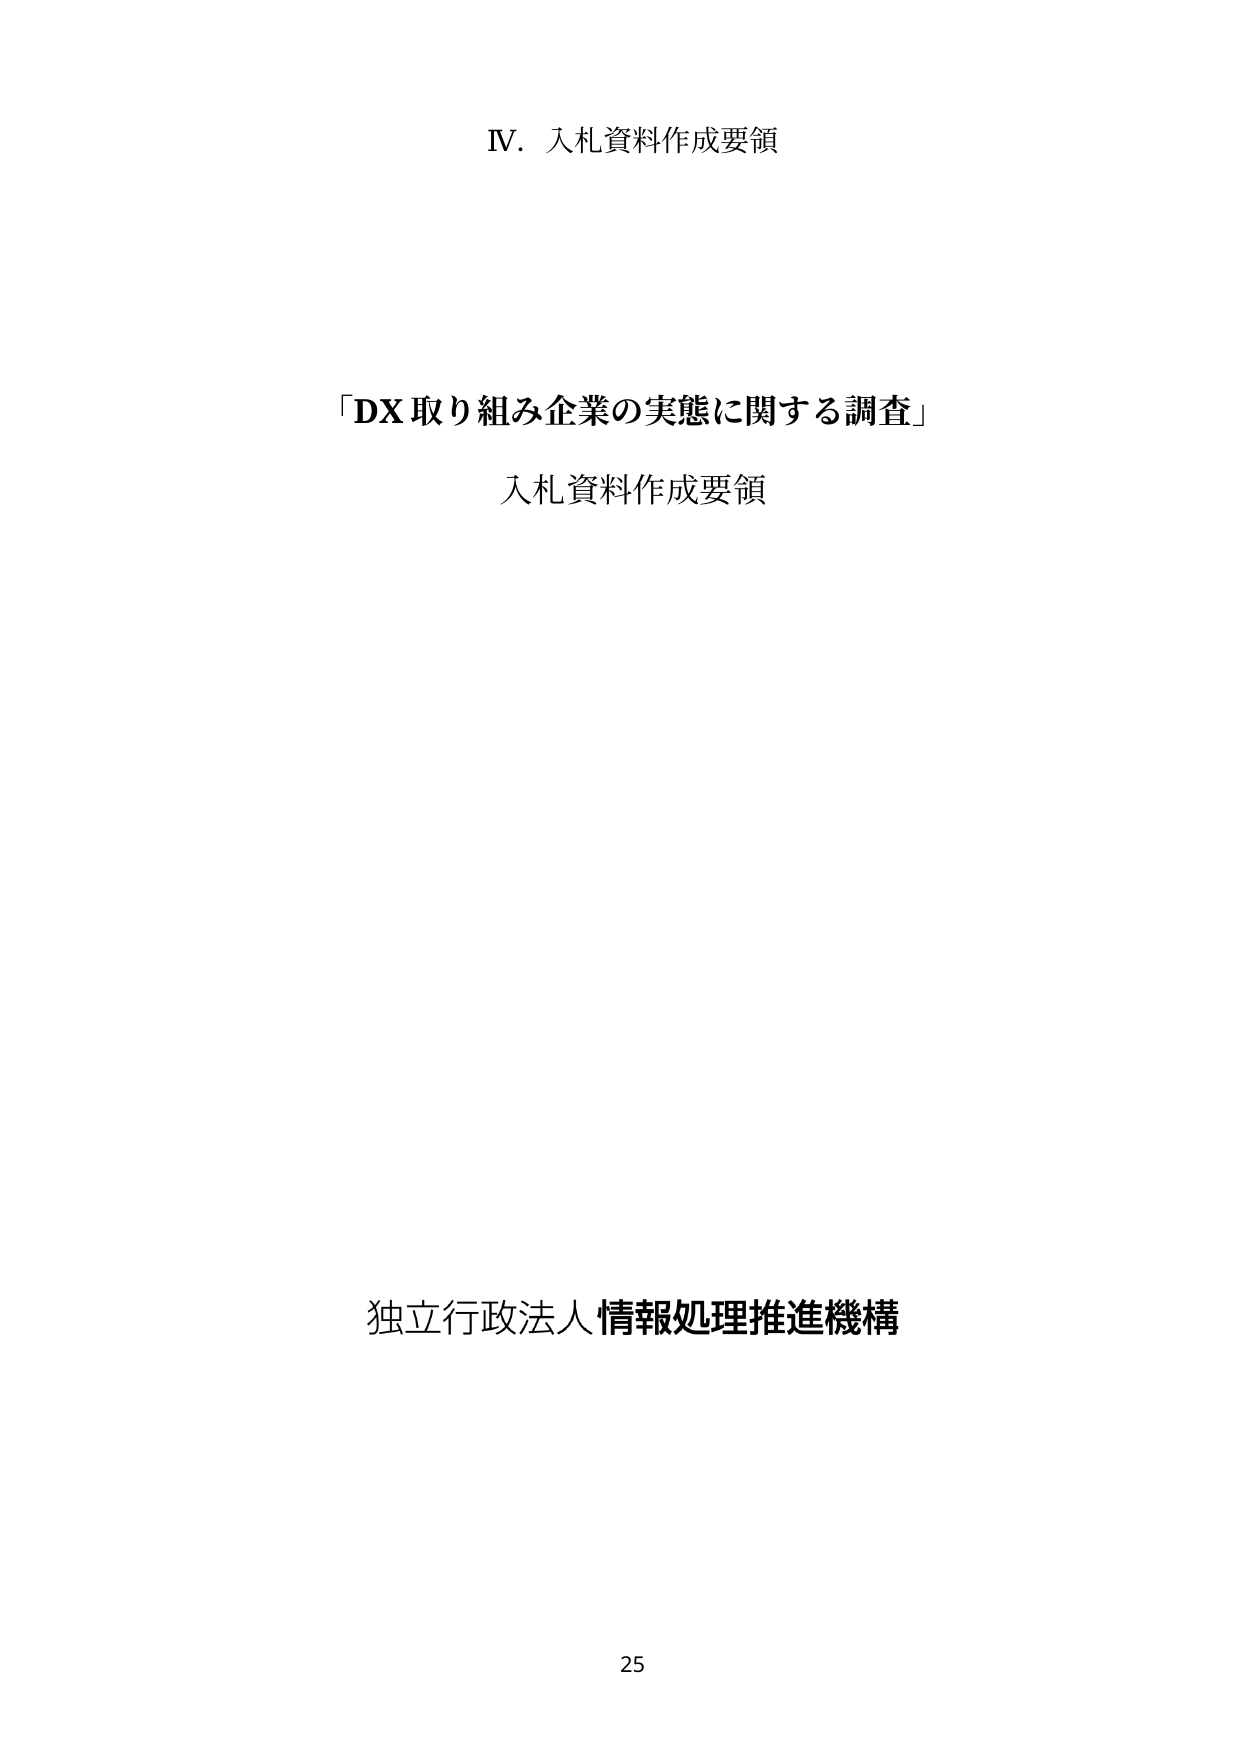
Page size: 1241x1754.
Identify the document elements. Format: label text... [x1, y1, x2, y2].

text 「DX取り組み企業の実態に関する調査」 [112, 383, 1153, 434]
text Ⅳ．入札資料作成要領 [112, 118, 1153, 160]
picture [366, 1299, 899, 1335]
text 入札資料作成要領 [112, 462, 1153, 512]
